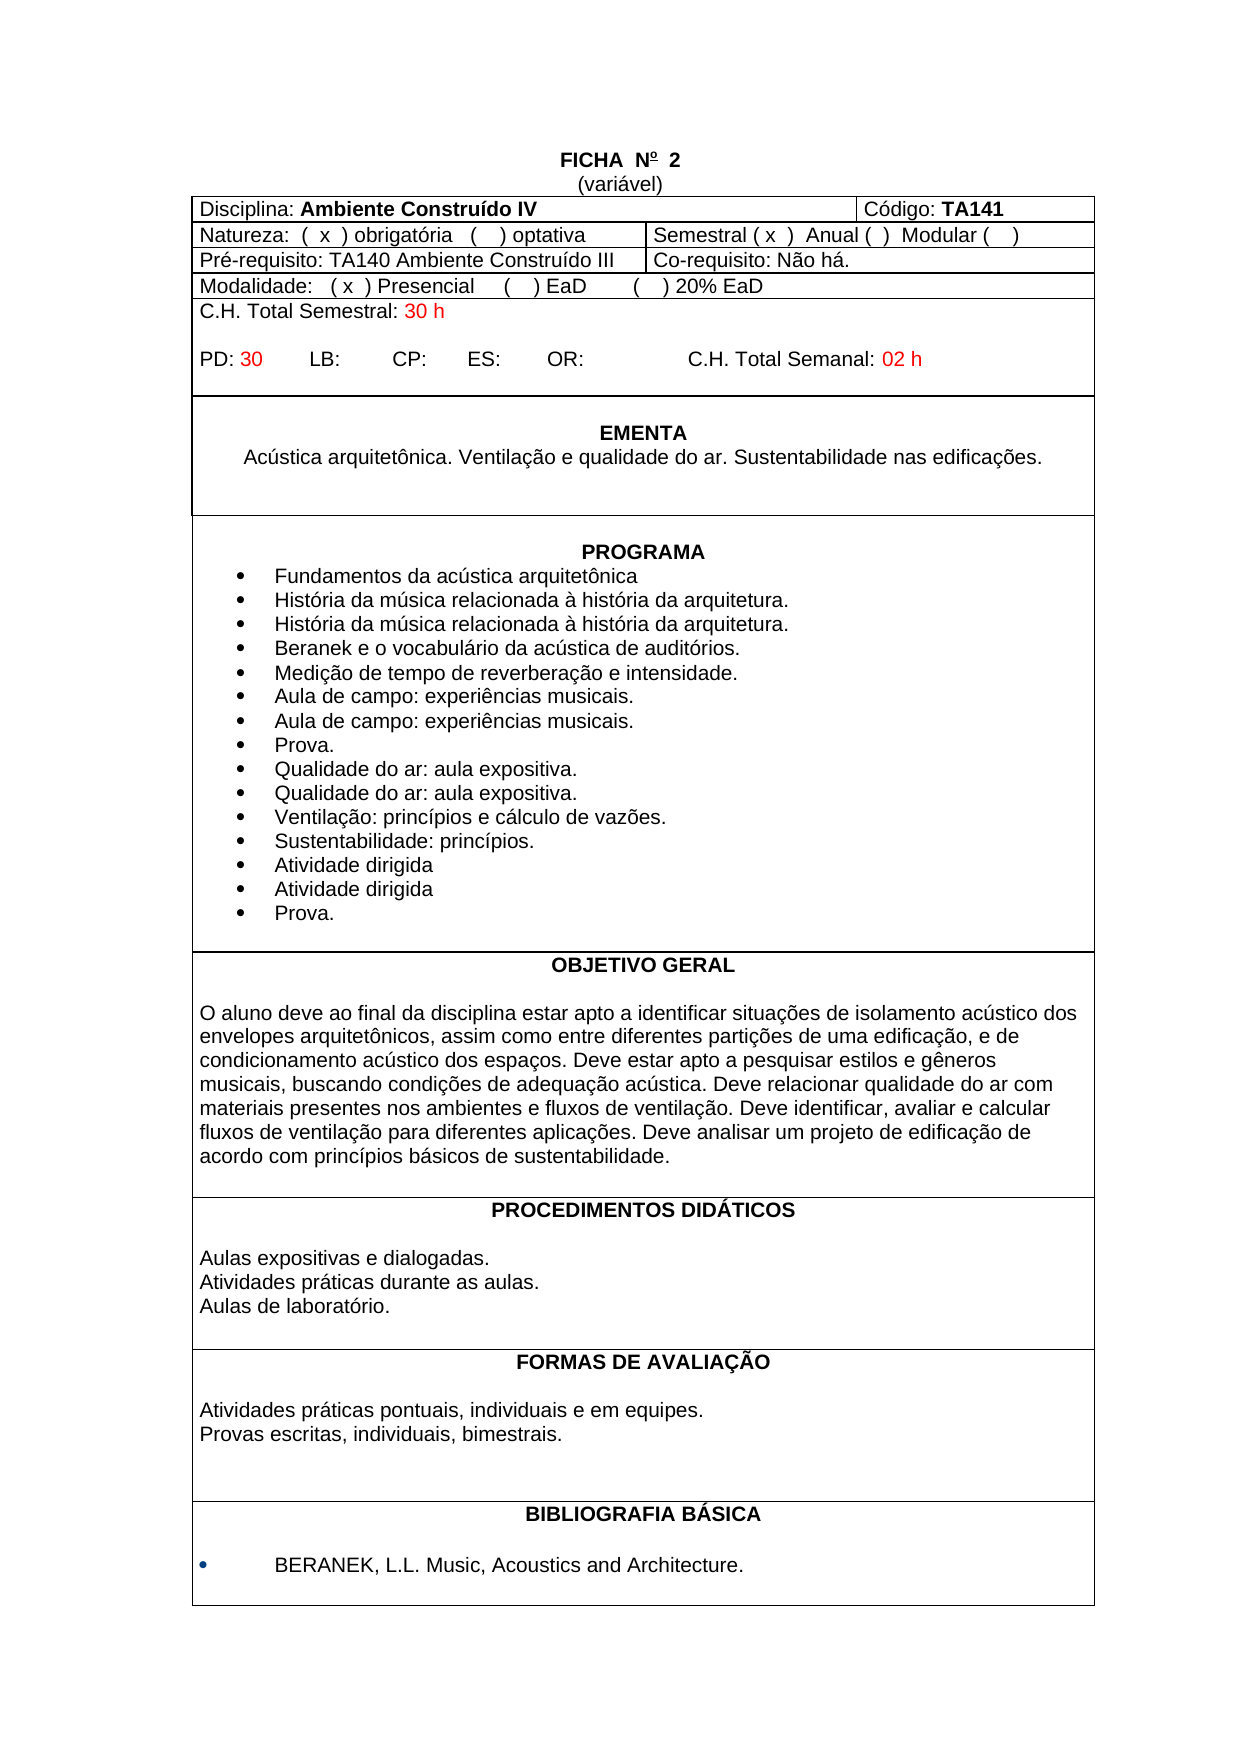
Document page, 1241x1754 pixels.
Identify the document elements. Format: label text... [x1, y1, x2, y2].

table_cell FORMAS DE AVALIAÇÃO Atividades práticas pontuais, individuais e em equipes. Provas escritas, individuais, bimestrais. [193, 1350, 1094, 1501]
table_cell OBJETIVO GERAL O aluno deve ao final da disciplina estar apto a identificar situações de isolamento acústico dos envelopes arquitetônicos, assim como entre diferentes partições de uma edificação, e de condicionamento acústico dos espaços. Deve estar apto a pesquisar estilos e gêneros musicais, buscando condições de adequação acústica. Deve relacionar qualidade do ar com materiais presentes nos ambientes e fluxos de ventilação. Deve identificar, avaliar e calcular fluxos de ventilação para diferentes aplicações. Deve analisar um projeto de edificação de acordo com princípios básicos de sustentabilidade. [193, 953, 1094, 1197]
table_cell Semestral ( x ) Anual ( ) Modular ( ) [647, 223, 1094, 247]
table_header Disciplina: Ambiente Construído IV [193, 197, 856, 221]
table_cell PROGRAMA Fundamentos da acústica arquitetônica História da música relacionada à história da arquitetura. História da música relacionada à história da arquitetura. Beranek e o vocabulário da acústica de auditórios. Medição de tempo de reverberação e intensidade. Aula de campo: experiências musicais. Aula de campo: experiências musicais. Prova. Qualidade do ar: aula expositiva. Qualidade do ar: aula expositiva. Ventilação: princípios e cálculo de vazões. Sustentabilidade: princípios. Atividade dirigida Atividade dirigida Prova. [193, 516, 1094, 951]
table_cell Natureza: ( x ) obrigatória ( ) optativa [193, 223, 645, 247]
table_cell Pré-requisito: TA140 Ambiente Construído III [193, 248, 645, 272]
table_cell Modalidade: ( x ) Presencial ( ) EaD ( ) 20% EaD [193, 274, 1094, 298]
table_cell C.H. Total Semestral: 30 h PD: 30 LB: CP: ES: OR: C.H. Total Semanal: 02 h [193, 299, 1094, 395]
text FICHA No 2 [177, 148, 1063, 172]
table_cell EMENTA Acústica arquitetônica. Ventilação e qualidade do ar. Sustentabilidade nas edificações. [193, 397, 1094, 515]
table_cell PROCEDIMENTOS DIDÁTICOS Aulas expositivas e dialogadas. Atividades práticas durante as aulas. Aulas de laboratório. [193, 1198, 1094, 1349]
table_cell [193, 1502, 1094, 1605]
table_header Código: TA141 [857, 197, 1094, 221]
table_cell Co-requisito: Não há. [647, 248, 1094, 272]
text (variável) [177, 172, 1063, 196]
